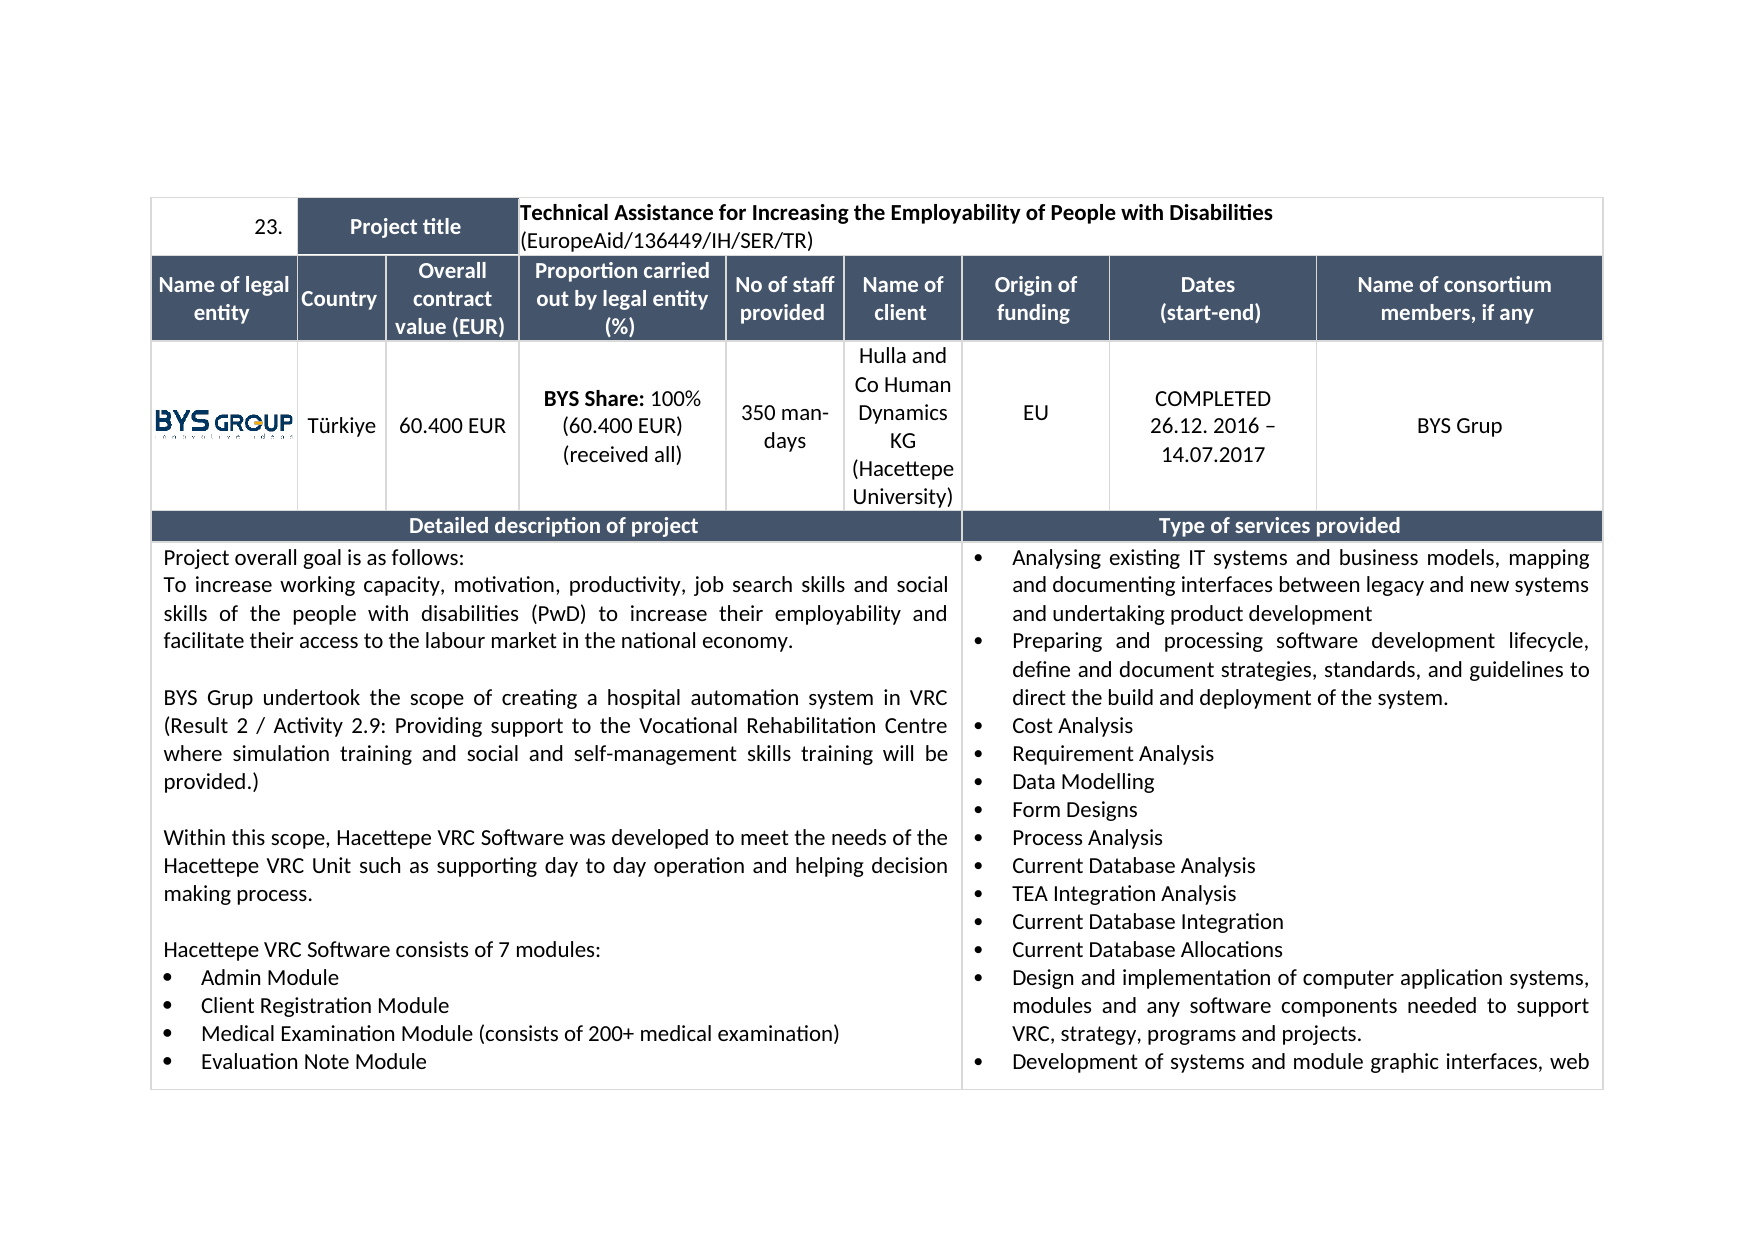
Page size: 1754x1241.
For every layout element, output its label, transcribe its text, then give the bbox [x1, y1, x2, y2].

table_cell Detailed description of project [152, 511, 961, 541]
table_cell BYS Share: 100% (60.400 EUR) (received all) [520, 342, 725, 510]
table_cell Type of services provided [963, 511, 1602, 541]
table_header Project title [298, 198, 519, 254]
table_header [152, 198, 297, 254]
table_cell Name of consortium members, if any [1317, 256, 1602, 340]
table_cell Name of client [845, 256, 961, 340]
picture [155, 410, 293, 441]
table_cell BYS Grup [1317, 342, 1602, 510]
table_cell No of staff provided [727, 256, 843, 340]
table_cell Dates (start-end) [1110, 256, 1316, 340]
table_cell EU [963, 342, 1109, 510]
table_cell Overall contract value (EUR) [387, 256, 518, 340]
table_cell 60.400 EUR [387, 342, 518, 510]
table_cell Country [298, 256, 385, 340]
table_cell Proportion carried out by legal entity (%) [520, 256, 725, 340]
table_cell Türkiye [298, 342, 385, 510]
table_cell 350 man-days [727, 342, 843, 510]
table_cell Origin of funding [963, 256, 1109, 340]
table_cell [152, 342, 297, 510]
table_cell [152, 543, 961, 1089]
table_cell COMPLETED 26.12. 2016 – 14.07.2017 [1110, 342, 1316, 510]
table_cell Hulla and Co Human Dynamics KG (Hacettepe University) [845, 342, 961, 510]
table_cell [963, 543, 1602, 1089]
table_header Technical Assistance for Increasing the Employability of People with Disabilities (EuropeAid/136449/IH/SER/TR) [520, 198, 1602, 254]
table_cell Name of legal entity [152, 256, 297, 340]
